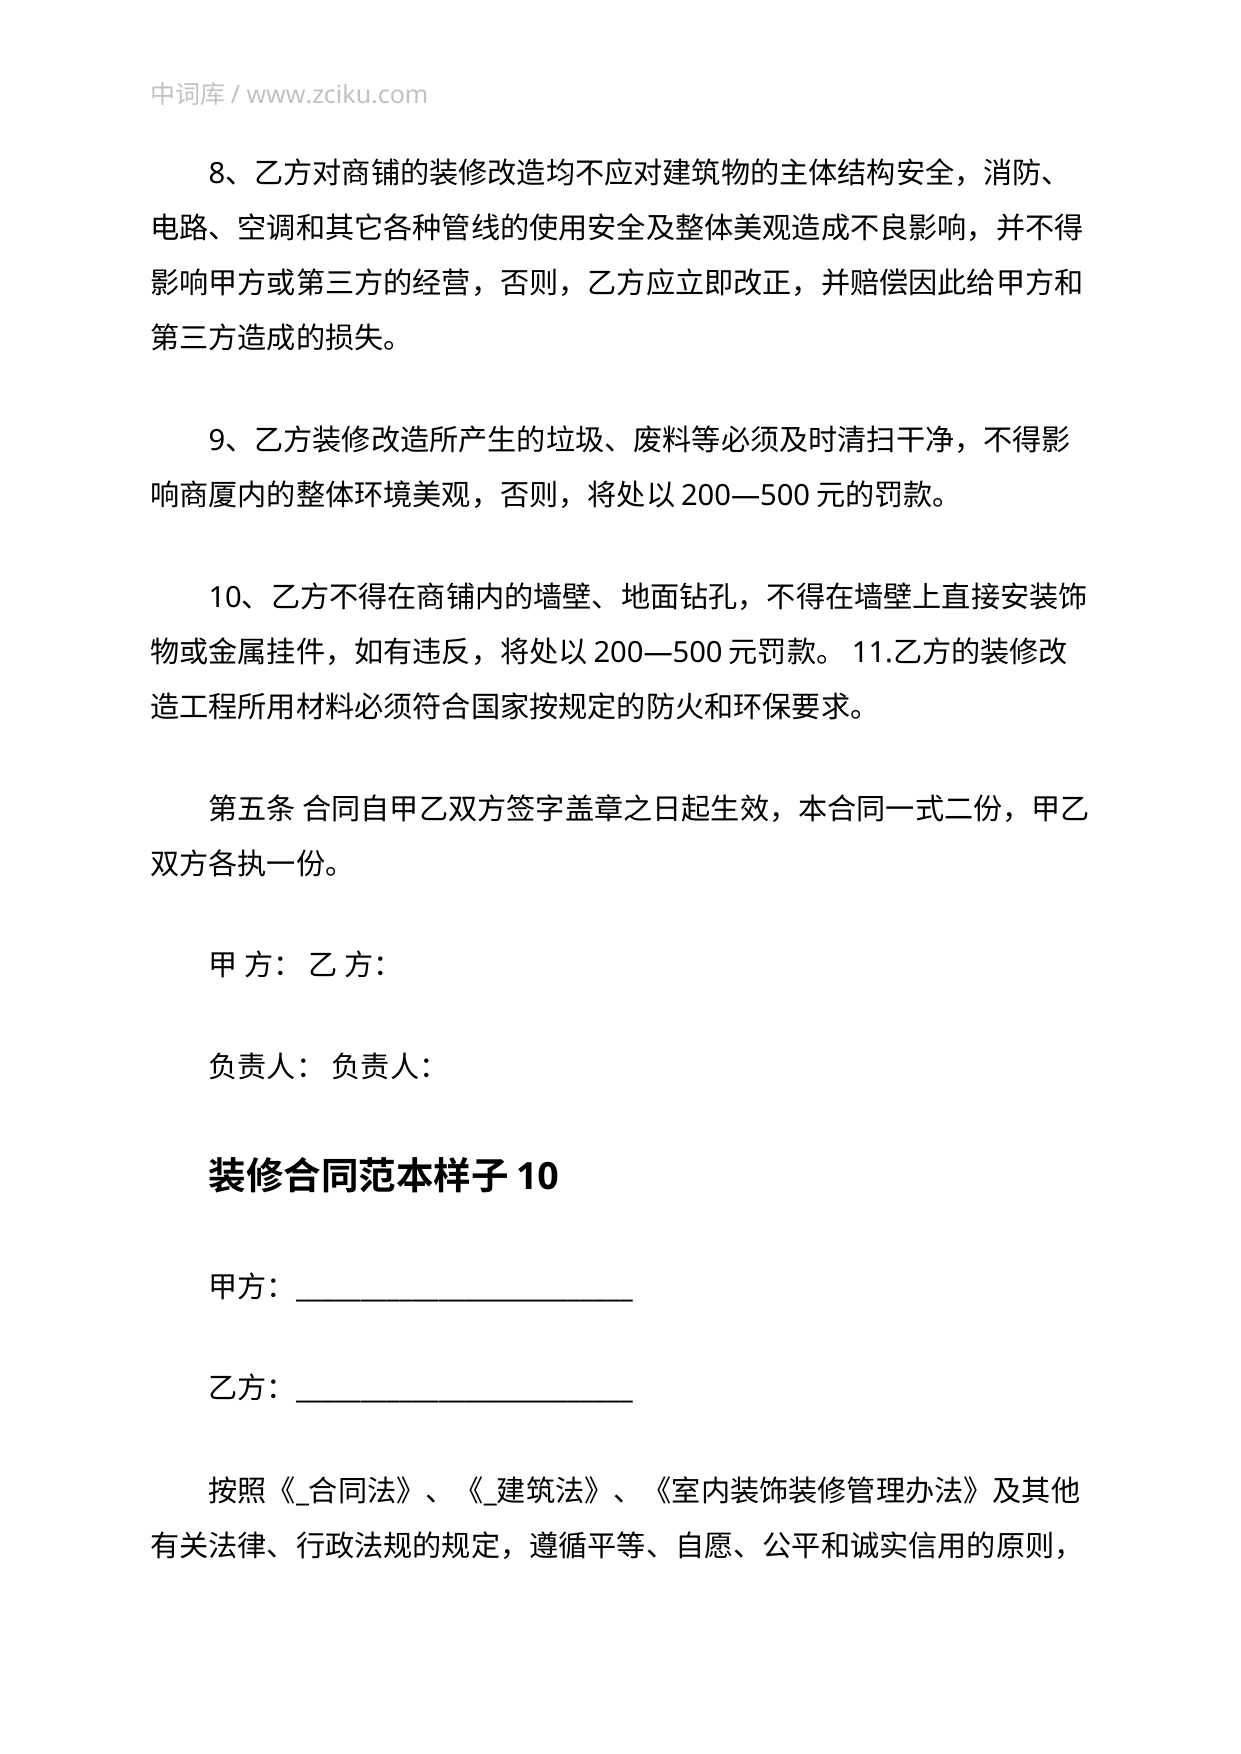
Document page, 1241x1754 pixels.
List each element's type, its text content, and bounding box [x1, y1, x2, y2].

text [150, 1467, 1090, 1564]
text 装修合同范本样子10 [150, 1146, 1090, 1200]
text 乙方：__________________________ [150, 1365, 1090, 1407]
text 8、乙方对商铺的装修改造均不应对建筑物的主体结构安全，消防、电路、空调和其它各种管线的使用安全及整体美观造成不良影响，并不得影响甲方或第三方的经营，否则，乙方应立即改正，并赔偿因此给甲方和第三方造成的损失。 [150, 150, 1090, 357]
text 负责人： 负责人： [150, 1044, 1090, 1086]
text 10、乙方不得在商铺内的墙壁、地面钻孔，不得在墙壁上直接安装饰物或金属挂件，如有违反，将处以200—500元罚款。 11.乙方的装修改造工程所用材料必须符合国家按规定的防火和环保要求。 [150, 573, 1090, 726]
text 9、乙方装修改造所产生的垃圾、废料等必须及时清扫干净，不得影响商厦内的整体环境美观，否则，将处以200—500元的罚款。 [150, 417, 1090, 514]
text 第五条 合同自甲乙双方签字盖章之日起生效，本合同一式二份，甲乙双方各执一份。 [150, 785, 1090, 882]
text 甲 方： 乙 方： [150, 942, 1090, 984]
text 甲方：__________________________ [150, 1263, 1090, 1306]
